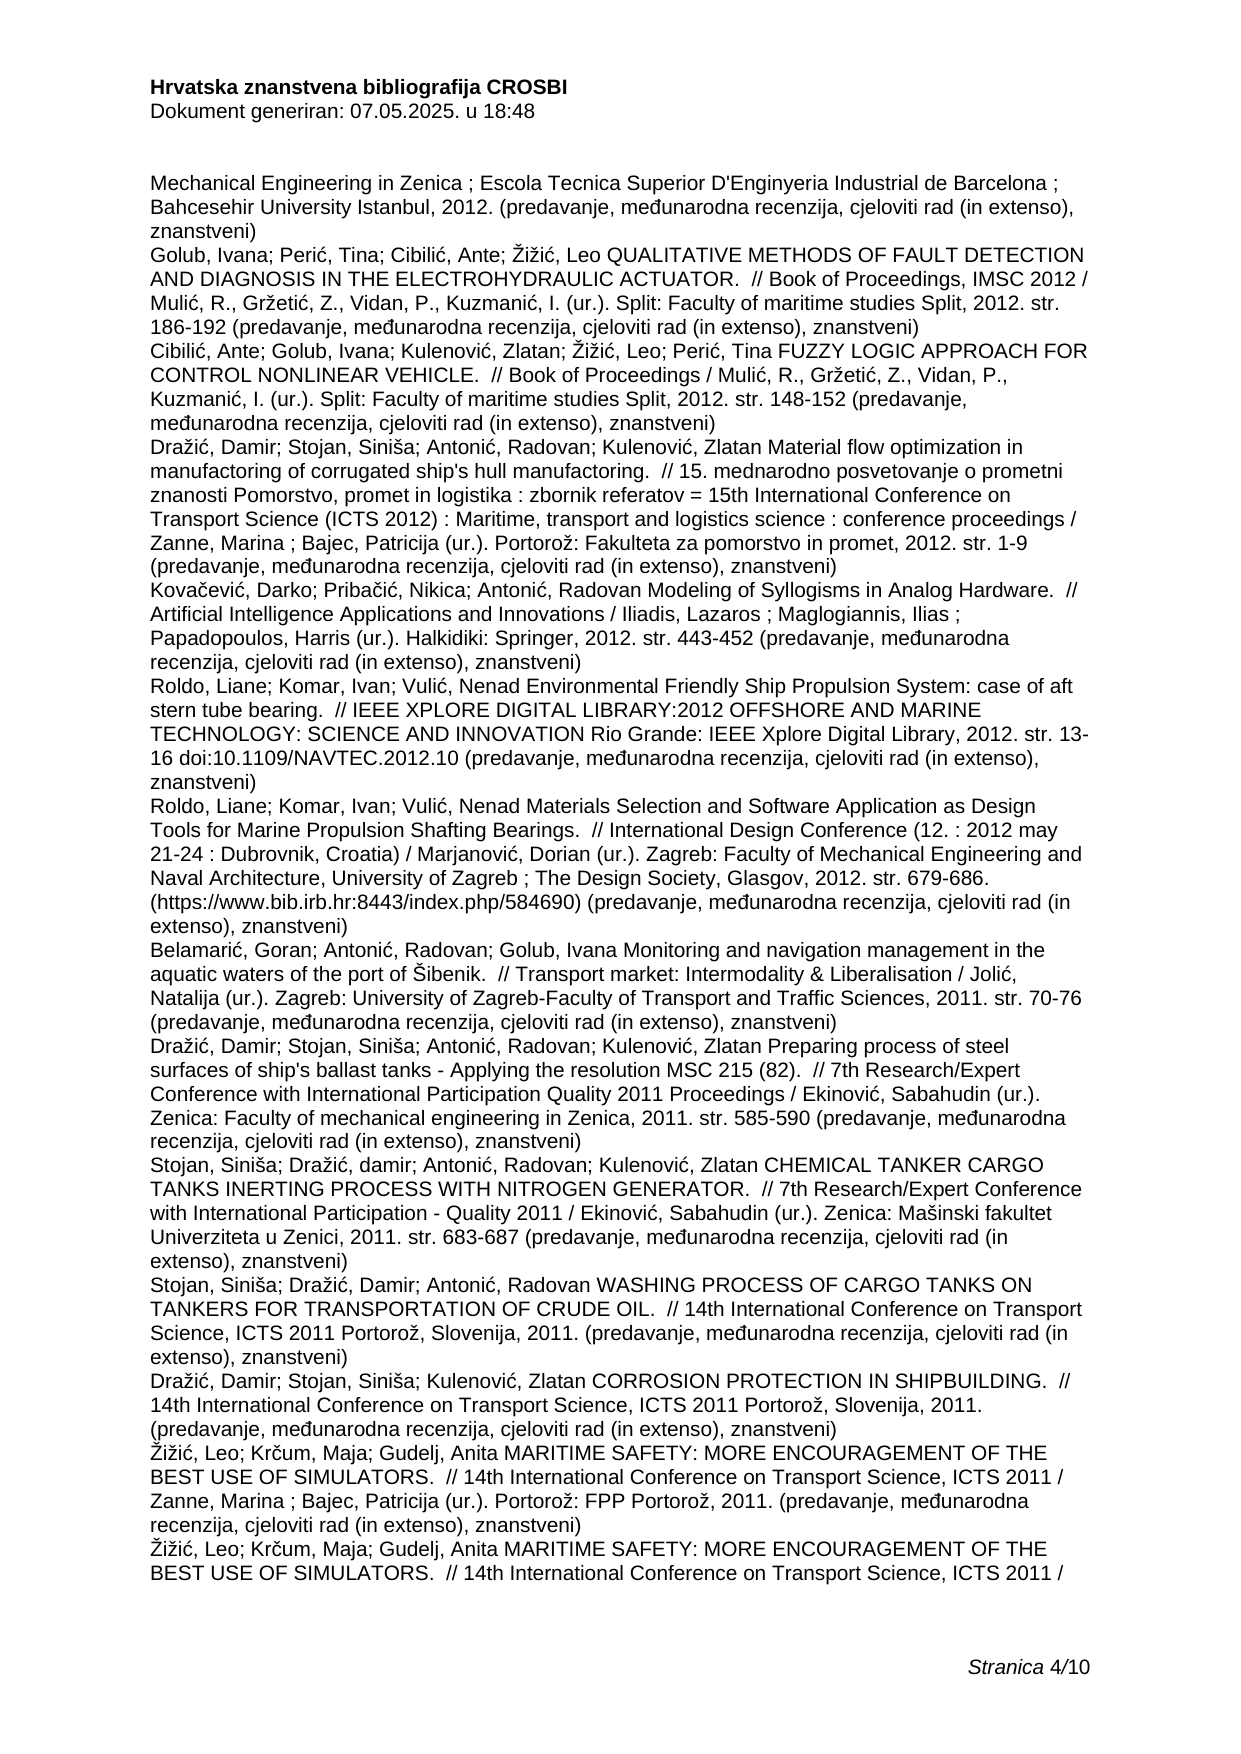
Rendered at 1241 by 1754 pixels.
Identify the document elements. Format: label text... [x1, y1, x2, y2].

text Roldo, Liane; Komar, Ivan; Vulić, Nenad [150, 674, 1090, 794]
text Stojan, Siniša; Dražić, damir; Antonić, Radovan; Kulenović, Zlatan [150, 1153, 1090, 1273]
text Belamarić, Goran; Antonić, Radovan; Golub, Ivana [150, 938, 1090, 1033]
text Cibilić, Ante; Golub, Ivana; Kulenović, Zlatan; Žižić, Leo; Perić, Tina [150, 339, 1090, 434]
text Dražić, Damir; Stojan, Siniša; Antonić, Radovan; Kulenović, Zlatan [150, 1033, 1090, 1153]
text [150, 1537, 1090, 1584]
text Roldo, Liane; Komar, Ivan; Vulić, Nenad [150, 794, 1090, 938]
text Golub, Ivana; Perić, Tina; Cibilić, Ante; Žižić, Leo [150, 243, 1090, 339]
text Žižić, Leo; Krčum, Maja; Gudelj, Anita [150, 1441, 1090, 1537]
text Kovačević, Darko; Pribačić, Nikica; Antonić, Radovan [150, 578, 1090, 674]
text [150, 171, 1090, 243]
text Dražić, Damir; Stojan, Siniša; Antonić, Radovan; Kulenović, Zlatan [150, 434, 1090, 578]
text Stojan, Siniša; Dražić, Damir; Antonić, Radovan [150, 1273, 1090, 1369]
text Dražić, Damir; Stojan, Siniša; Kulenović, Zlatan [150, 1369, 1090, 1441]
